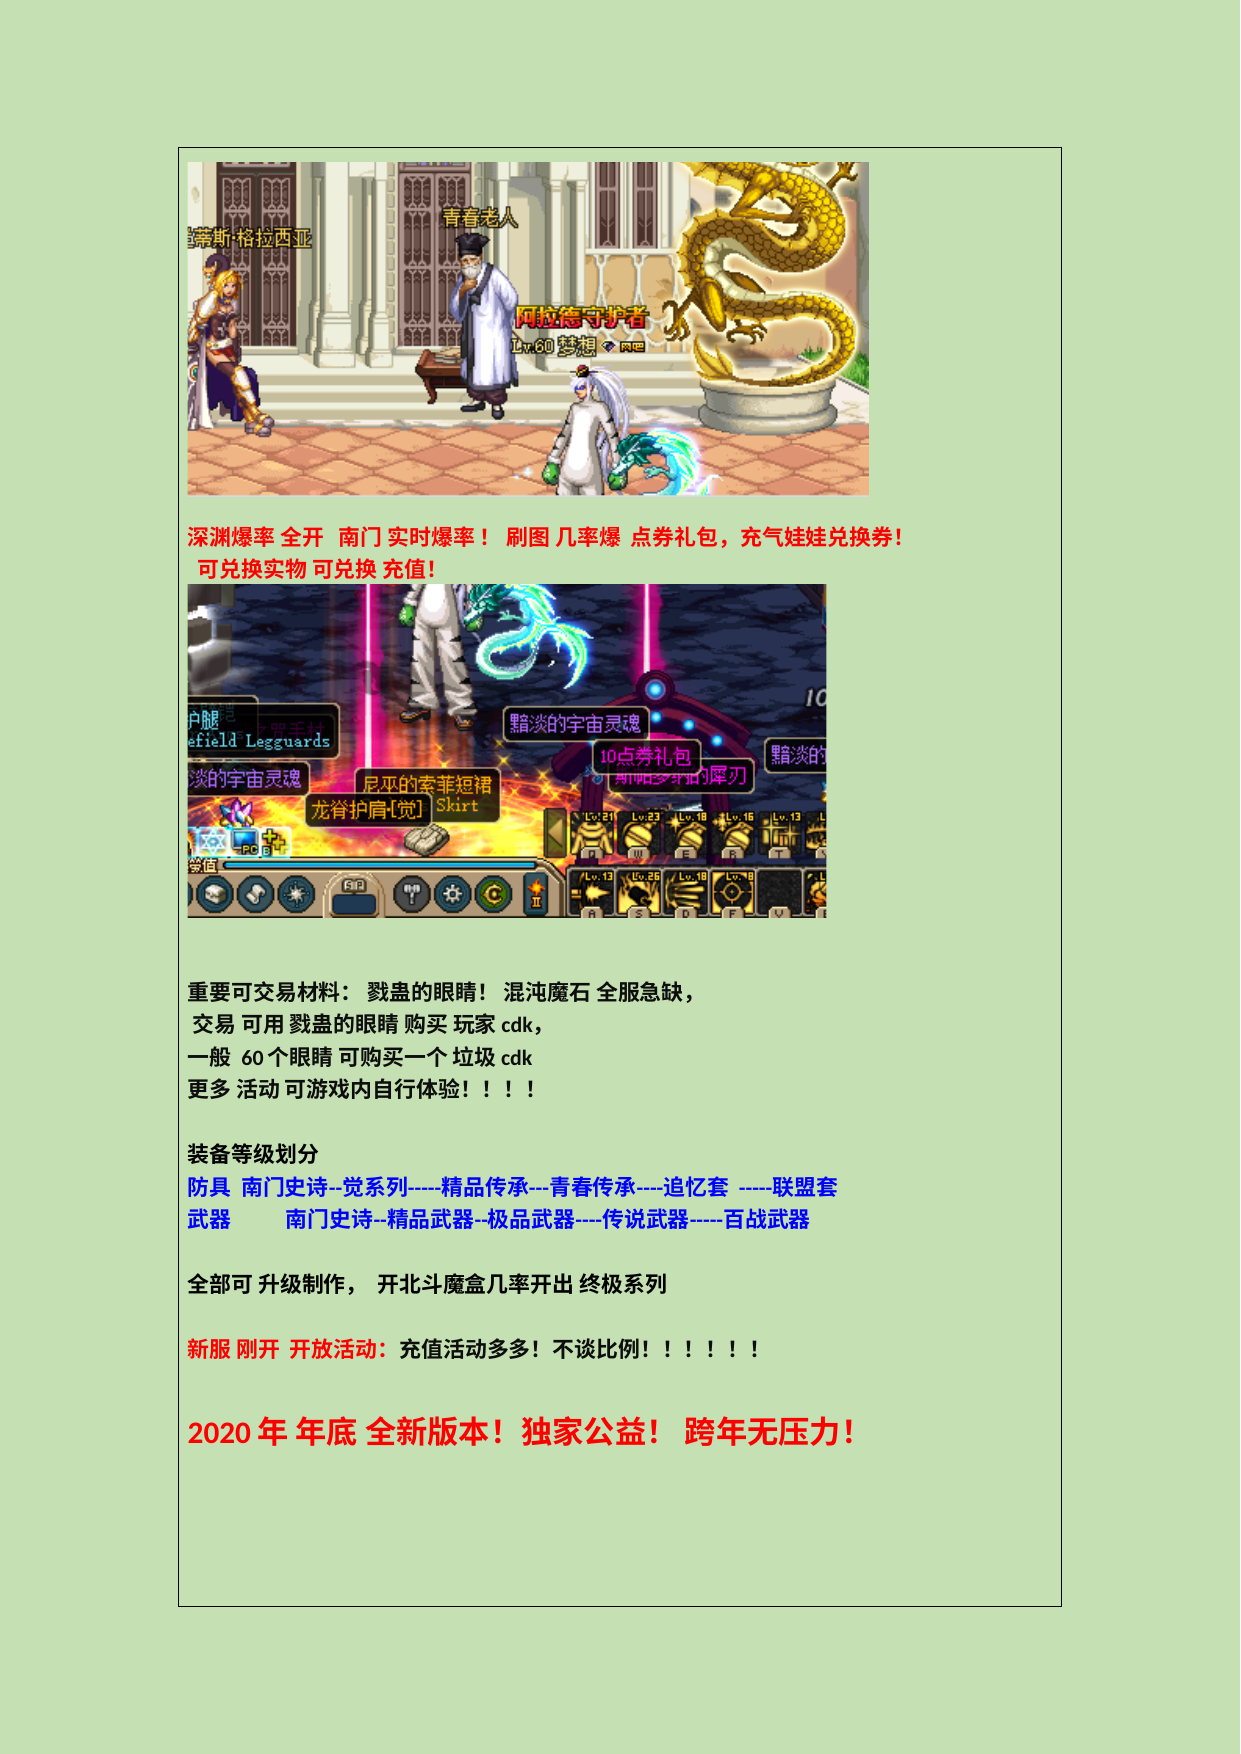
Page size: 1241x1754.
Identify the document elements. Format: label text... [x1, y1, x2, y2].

text 装备等级划分 [187, 1137, 1053, 1169]
text 可兑换实物 可兑换 充值！ [187, 552, 1053, 584]
text 武器 南门史诗--精品武器--极品武器----传说武器-----百战武器 [187, 1202, 1053, 1234]
text 全部可 升级制作， 开北斗魔盒几率开出 终极系列 [187, 1267, 1053, 1299]
text 更多 活动 可游戏内自行体验！！！！ [187, 1072, 1053, 1104]
text 交易 可用 戮蛊的眼睛 购买 玩家cdk， [187, 1007, 1053, 1039]
text 深渊爆率 全开 南门 实时爆率 ！ 刷图 几率爆 点券礼包，充气娃娃兑换券！ [187, 519, 1053, 552]
picture [187, 584, 827, 918]
picture [187, 162, 869, 497]
text 重要可交易材料： 戮蛊的眼睛！ 混沌魔石 全服急缺， [187, 974, 1053, 1007]
text 一般 60个眼睛 可购买一个 垃圾cdk [187, 1039, 1053, 1072]
text 防具 南门史诗--觉系列-----精品传承---青春传承----追忆套 -----联盟套 [187, 1169, 1053, 1202]
text 2020年 年底 全新版本！独家公益！ 跨年无压力！ [187, 1397, 1053, 1462]
text 新服 刚开 开放活动：充值活动多多！不谈比例！！！！！！ [187, 1332, 1053, 1364]
